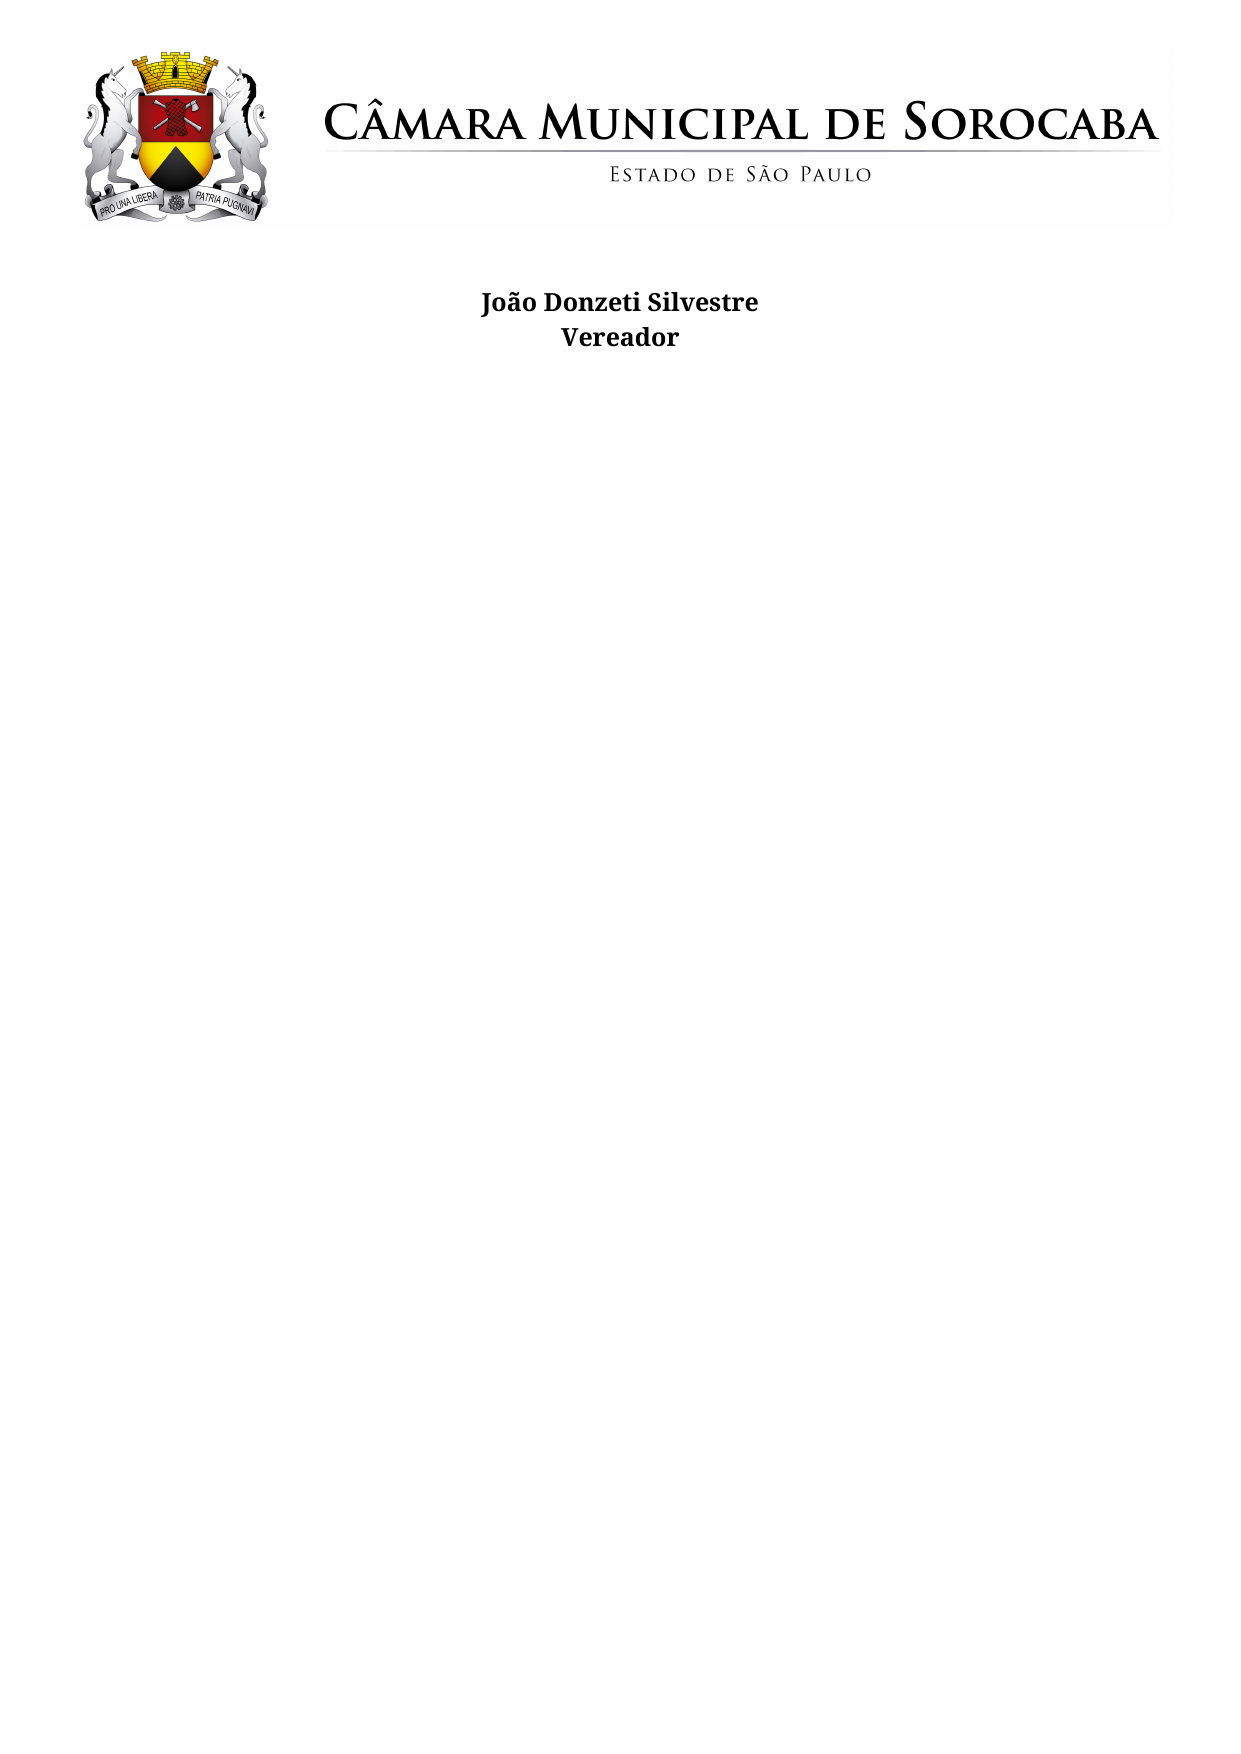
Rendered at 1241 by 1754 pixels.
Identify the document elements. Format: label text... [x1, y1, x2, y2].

picture [76, 44, 1174, 230]
text Vereador [177, 319, 1063, 353]
text João Donzeti Silvestre [177, 285, 1063, 319]
